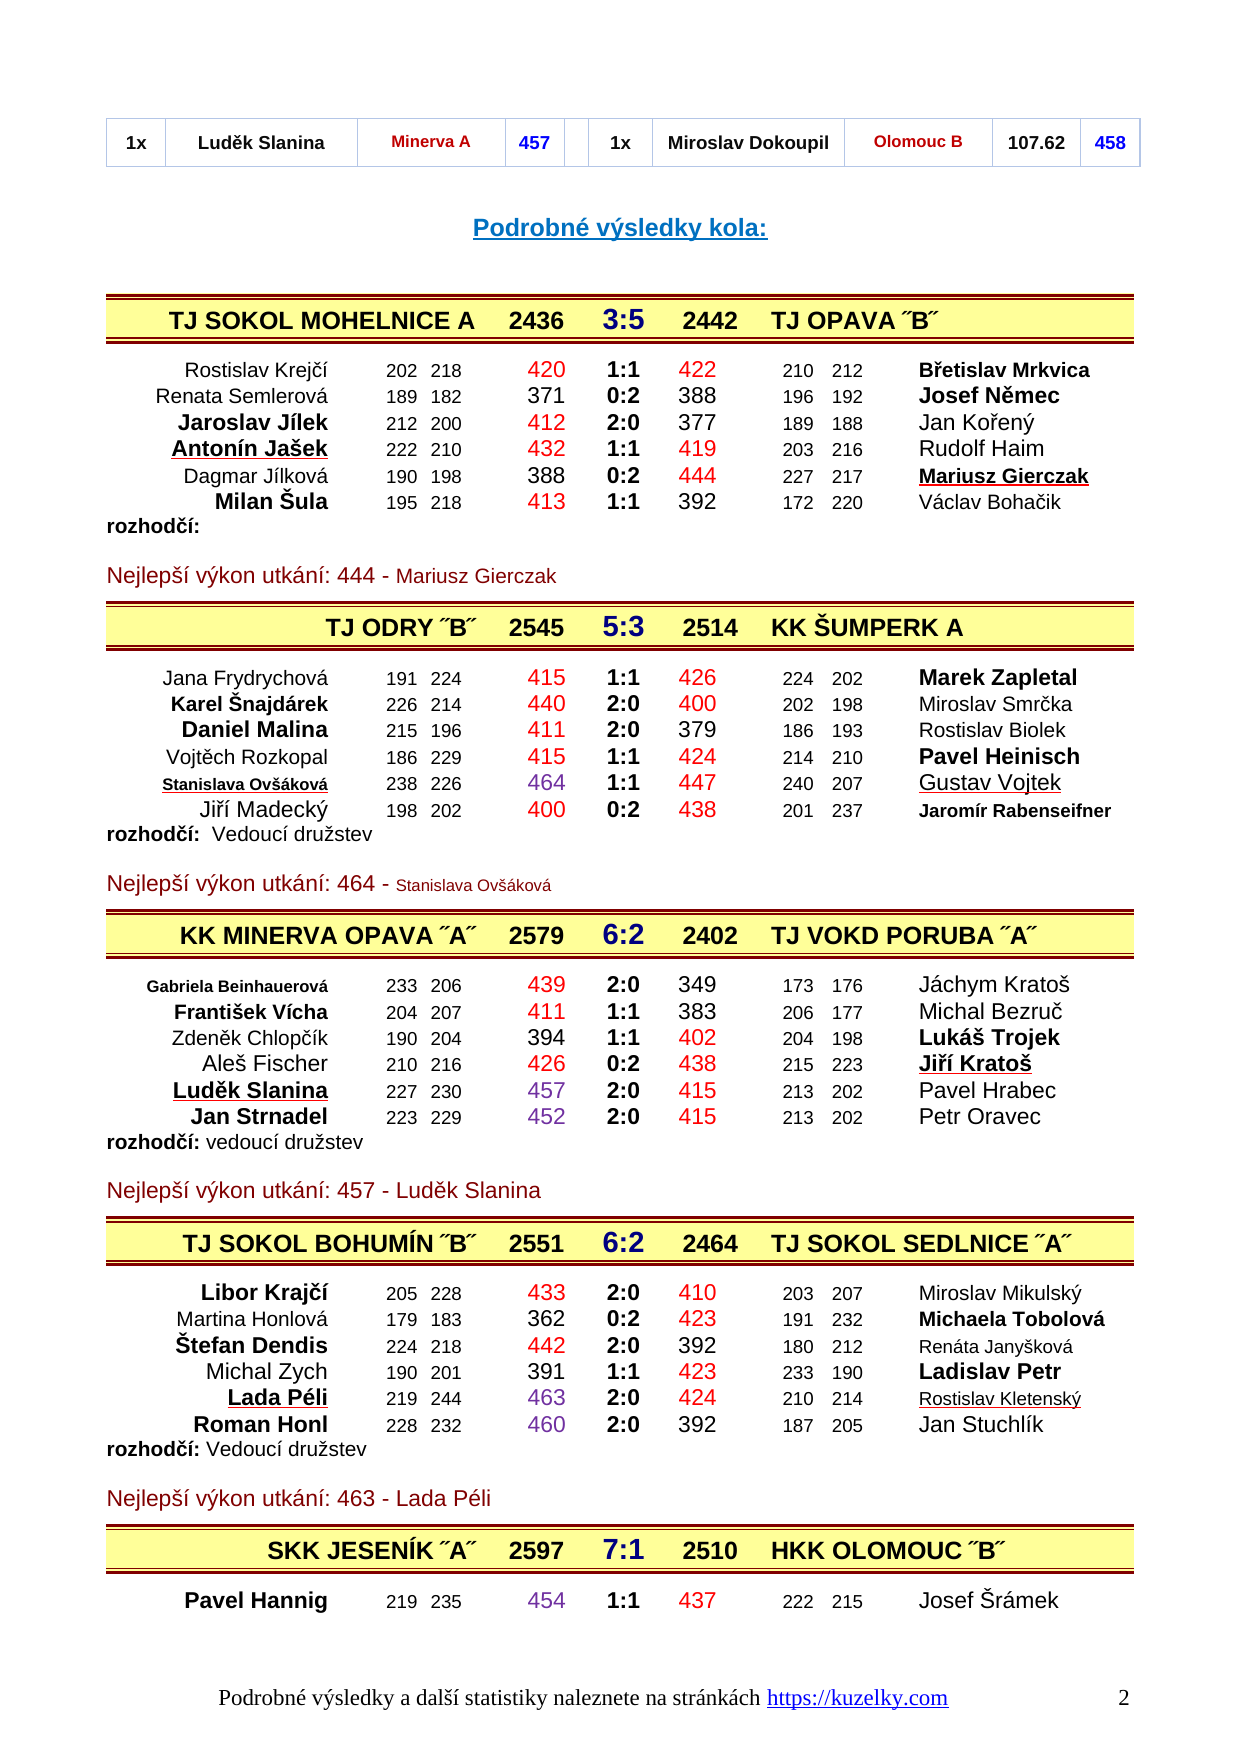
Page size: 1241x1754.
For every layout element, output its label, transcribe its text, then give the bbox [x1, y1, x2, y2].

table_cell Olomouc B [845, 119, 992, 166]
text Nejlepší výkon utkání: 463 - Lada Péli [106, 1485, 1134, 1511]
text rozhodčí: Vedoucí družstev [106, 1437, 1134, 1461]
text Dagmar Jílková 190 198 388 0:2 444 227 217 Mariusz Gierczak [106, 462, 1134, 488]
text Lada Péli 219 244 463 2:0 424 210 214 Rostislav Kletenský [106, 1384, 1134, 1411]
text Michal Zych 190 201 391 1:1 423 233 190 Ladislav Petr [106, 1358, 1134, 1384]
text Antonín Jašek 222 210 432 1:1 419 203 216 Rudolf Haim [106, 435, 1134, 462]
text Daniel Malina 215 196 411 2:0 379 186 193 Rostislav Biolek [106, 716, 1134, 743]
text Aleš Fischer 210 216 426 0:2 438 215 223 Jiří Kratoš [106, 1050, 1134, 1077]
text Podrobné výsledky kola: [94, 213, 1145, 242]
text KK Minerva Opava ˝A˝ 2579 6:2 2402 TJ VOKD Poruba ˝A˝ [106, 915, 1134, 953]
table_cell 1x [589, 119, 652, 166]
text Gabriela Beinhauerová 233 206 439 2:0 349 173 176 Jáchym Kratoš [106, 971, 1134, 998]
text Vojtěch Rozkopal 186 229 415 1:1 424 214 210 Pavel Heinisch [106, 743, 1134, 769]
text Martina Honlová 179 183 362 0:2 423 191 232 Michaela Tobolová [106, 1305, 1134, 1332]
table_cell Luděk Slanina [166, 119, 357, 166]
text TJ Sokol Mohelnice A 2436 3:5 2442 TJ Opava ˝B˝ [106, 300, 1134, 337]
table_cell 1x [107, 119, 165, 166]
text Rostislav Krejčí 202 218 420 1:1 422 210 212 Břetislav Mrkvica [106, 356, 1134, 382]
text TJ Odry ˝B˝ 2545 5:3 2514 KK Šumperk A [106, 607, 1134, 645]
text Roman Honl 228 232 460 2:0 392 187 205 Jan Stuchlík [106, 1411, 1134, 1437]
text Jan Strnadel 223 229 452 2:0 415 213 202 Petr Oravec [106, 1103, 1134, 1129]
text Nejlepší výkon utkání: 457 - Luděk Slanina [106, 1177, 1134, 1204]
text Zdeněk Chlopčík 190 204 394 1:1 402 204 198 Lukáš Trojek [106, 1024, 1134, 1050]
text Milan Šula 195 218 413 1:1 392 172 220 Václav Bohačik [106, 488, 1134, 514]
table_cell Minerva A [358, 119, 505, 166]
text Libor Krajčí 205 228 433 2:0 410 203 207 Miroslav Mikulský [106, 1279, 1134, 1305]
text Štefan Dendis 224 218 442 2:0 392 180 212 Renáta Janyšková [106, 1332, 1134, 1358]
text Stanislava Ovšáková 238 226 464 1:1 447 240 207 Gustav Vojtek [106, 769, 1134, 796]
text SKK Jeseník ˝A˝ 2597 7:1 2510 HKK Olomouc ˝B˝ [106, 1530, 1134, 1568]
text Nejlepší výkon utkání: 444 - Mariusz Gierczak [106, 562, 1134, 588]
text Jiří Madecký 198 202 400 0:2 438 201 237 Jaromír Rabenseifner [106, 796, 1134, 822]
text Renata Semlerová 189 182 371 0:2 388 196 192 Josef Němec [106, 382, 1134, 409]
text František Vícha 204 207 411 1:1 383 206 177 Michal Bezruč [106, 998, 1134, 1024]
table_cell 107.62 [993, 119, 1080, 166]
text rozhodčí: vedoucí družstev [106, 1129, 1134, 1153]
text Pavel Hannig 219 235 454 1:1 437 222 215 Josef Šrámek [106, 1587, 1134, 1613]
table_cell 458 [1081, 119, 1139, 166]
text Nejlepší výkon utkání: 464 - Stanislava Ovšáková [106, 870, 1134, 896]
table_cell 457 [506, 119, 564, 166]
text TJ Sokol Bohumín ˝B˝ 2551 6:2 2464 TJ Sokol Sedlnice ˝A˝ [106, 1223, 1134, 1260]
text Jana Frydrychová 191 224 415 1:1 426 224 202 Marek Zapletal [106, 664, 1134, 690]
text Jaroslav Jílek 212 200 412 2:0 377 189 188 Jan Kořený [106, 409, 1134, 435]
text Luděk Slanina 227 230 457 2:0 415 213 202 Pavel Hrabec [106, 1077, 1134, 1103]
table_cell Miroslav Dokoupil [653, 119, 844, 166]
text rozhodčí: Vedoucí družstev [106, 822, 1134, 846]
text Karel Šnajdárek 226 214 440 2:0 400 202 198 Miroslav Smrčka [106, 690, 1134, 716]
text rozhodčí: [106, 514, 1134, 538]
